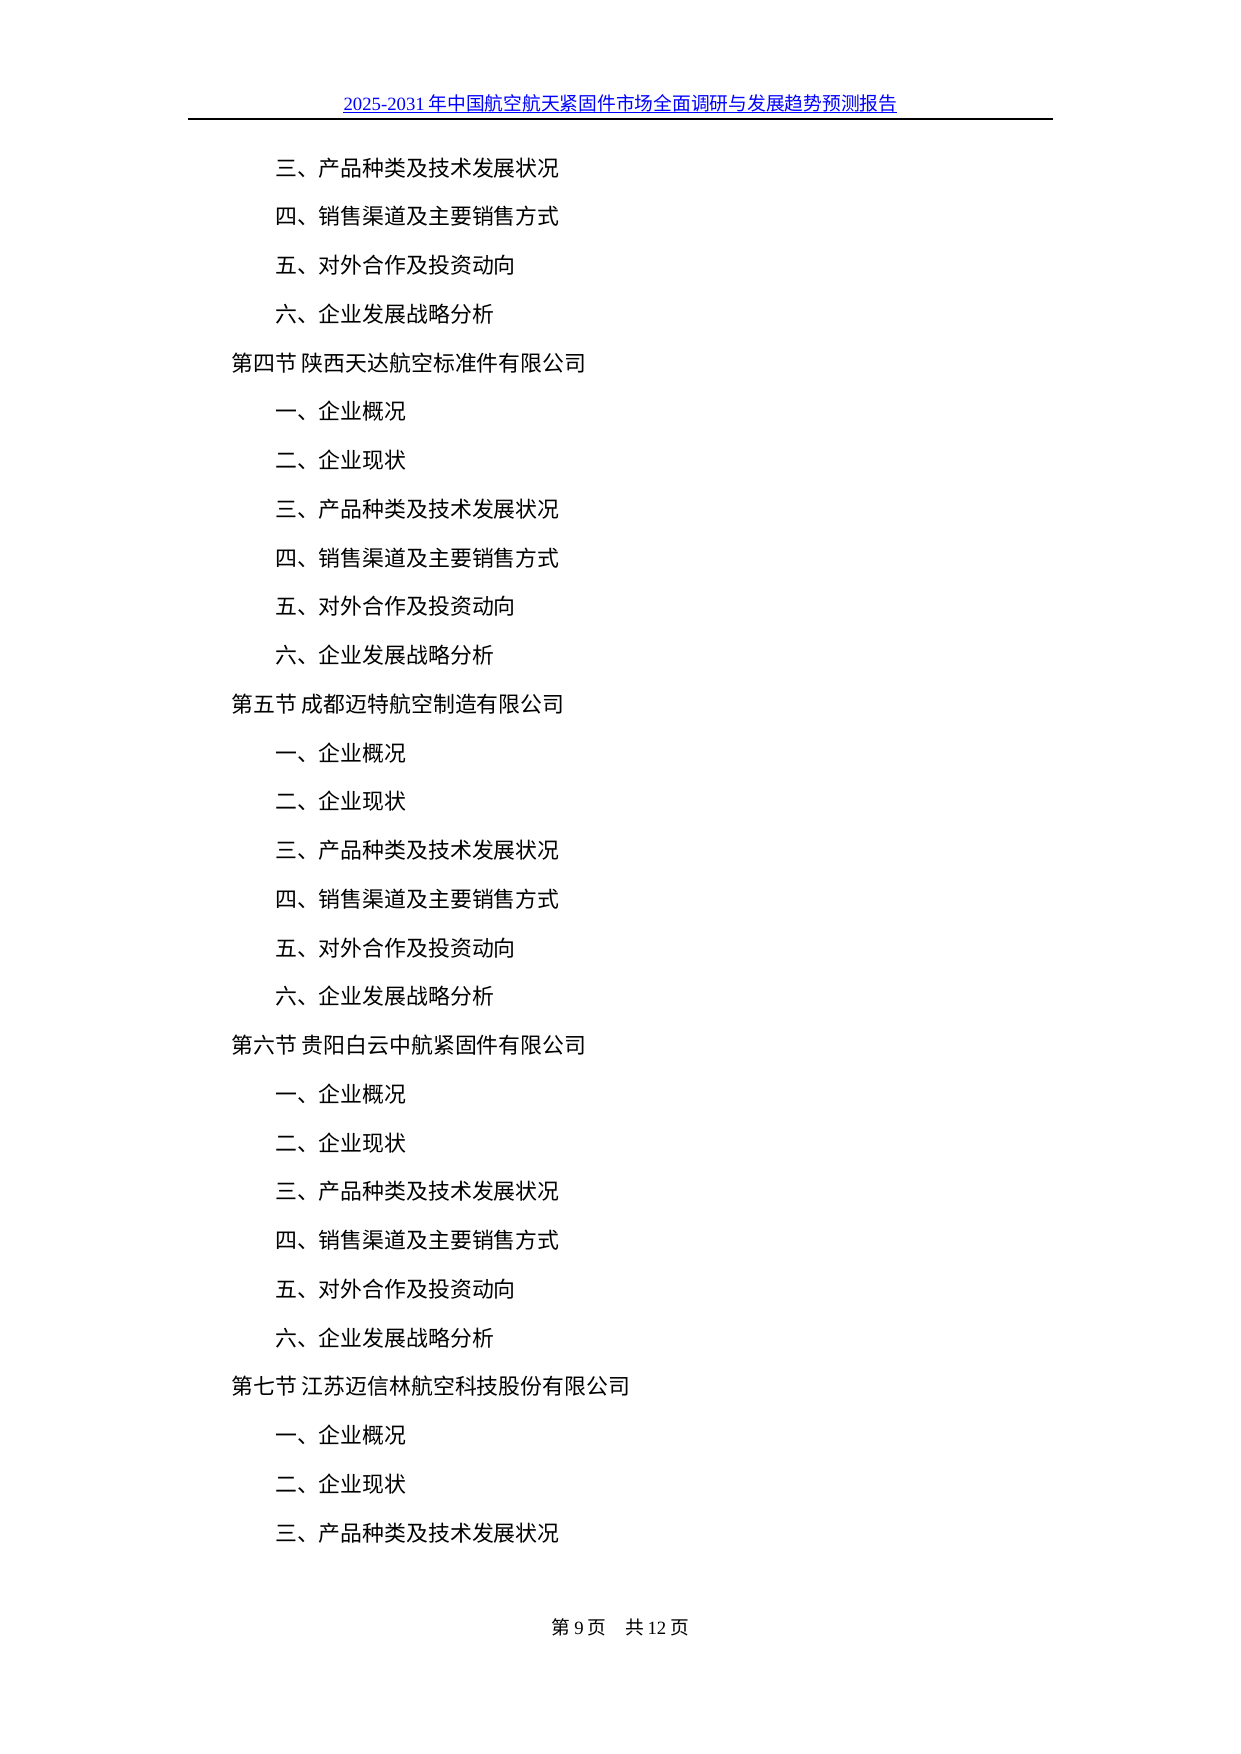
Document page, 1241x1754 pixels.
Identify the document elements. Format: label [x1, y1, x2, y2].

text [187, 150, 1053, 1548]
